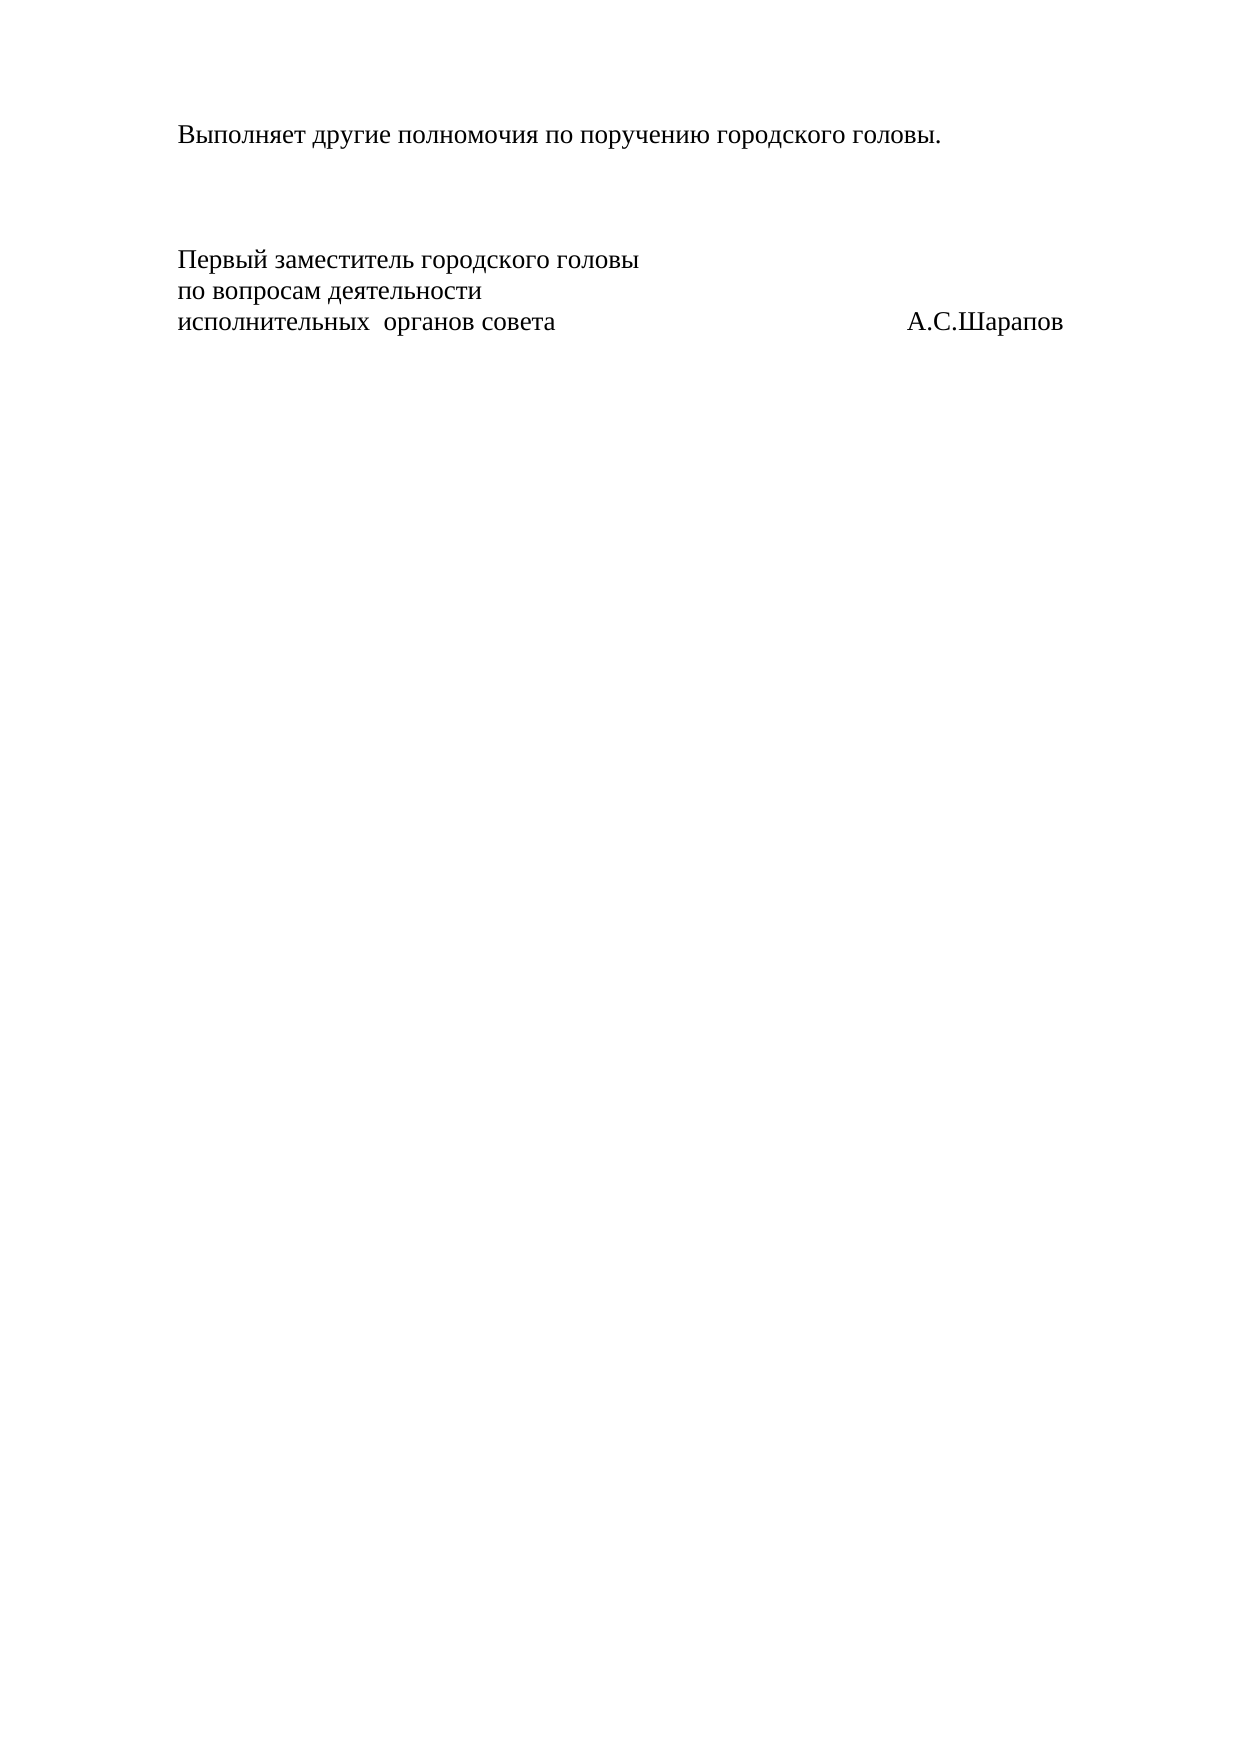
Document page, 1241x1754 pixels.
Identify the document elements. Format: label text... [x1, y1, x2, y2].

text исполнительных органов совета А.С.Шарапов [177, 305, 1152, 336]
text Первый заместитель городского головы [177, 243, 1152, 274]
text Выполняет другие полномочия по поручению городского головы. [177, 118, 1152, 149]
text по вопросам деятельности [177, 274, 1152, 305]
